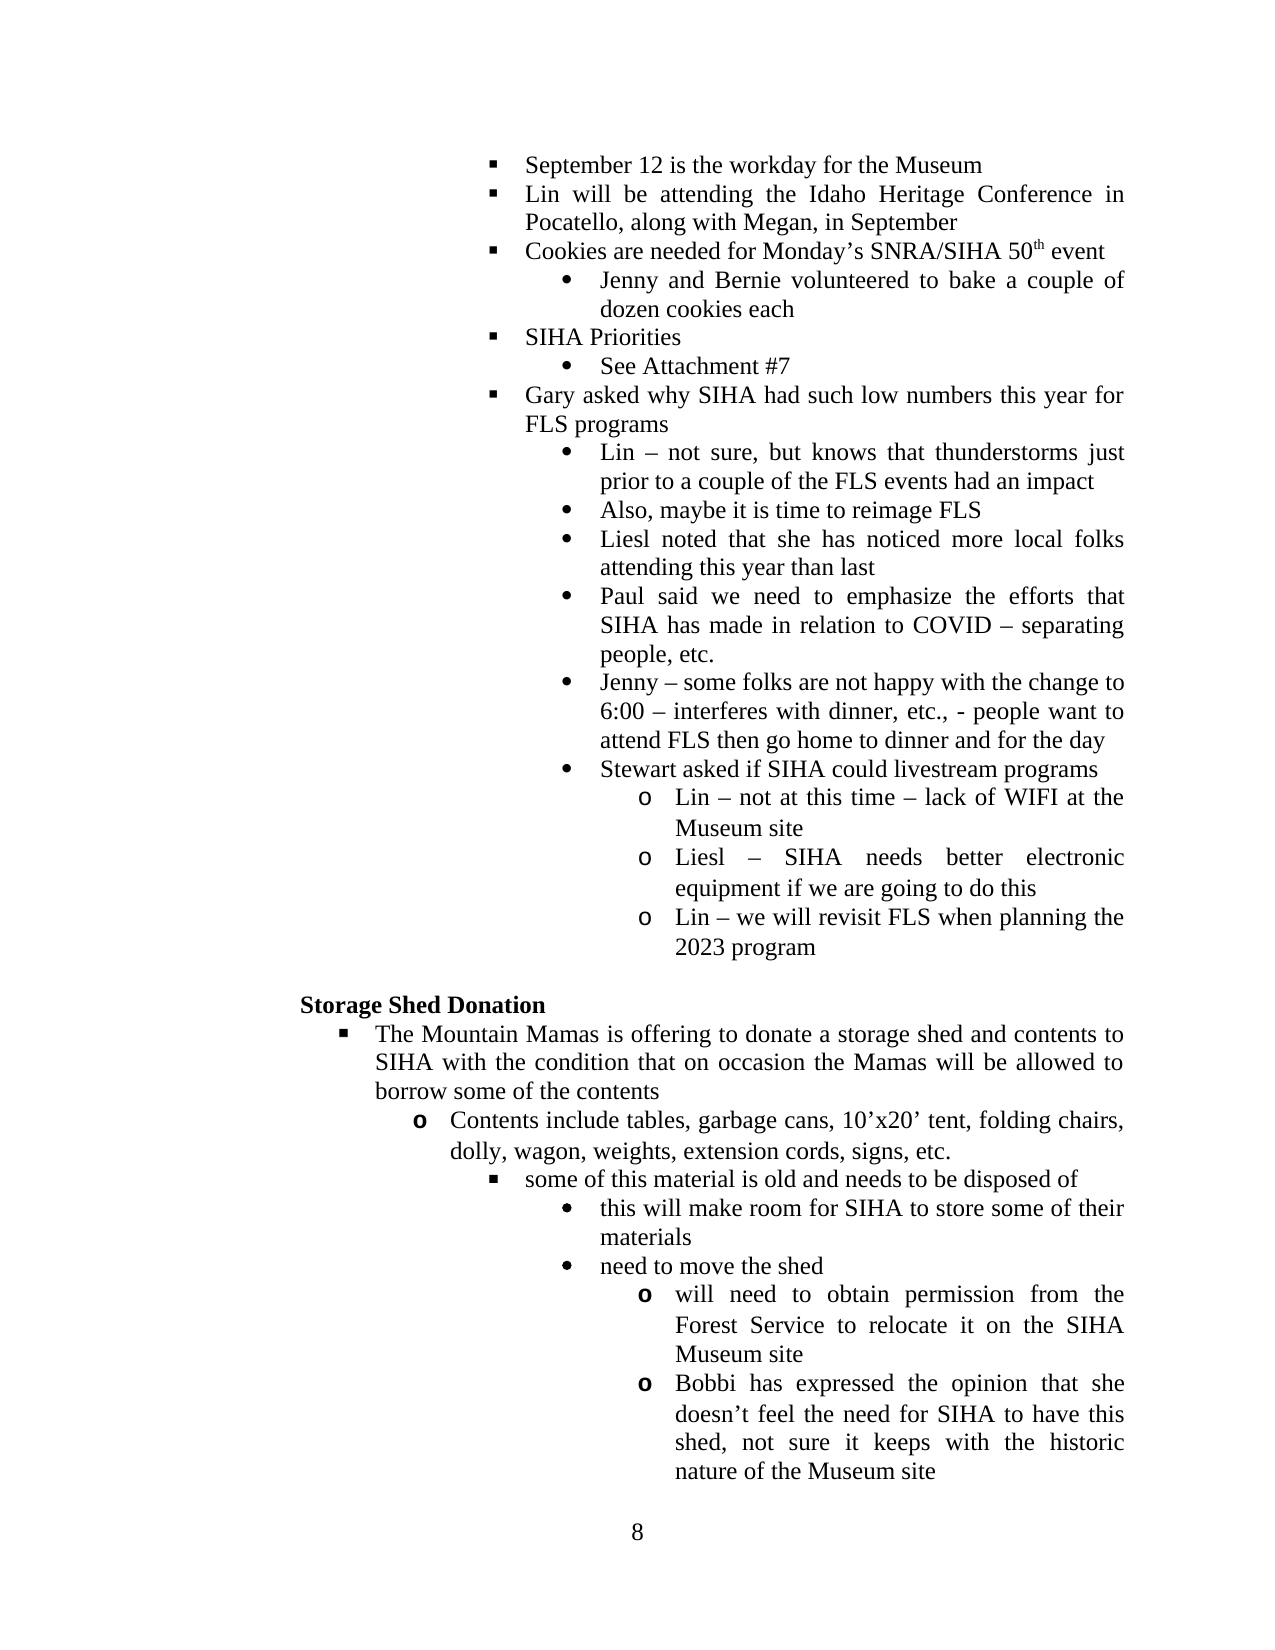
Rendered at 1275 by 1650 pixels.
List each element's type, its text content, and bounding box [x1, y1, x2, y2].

list Also, maybe it is time to reimage FLS [562, 495, 1125, 524]
list The Mountain Mamas is offering to donate a storage shed and contents to SIHA with the condition that on occasion the Mamas will be allowed to borrow some of the contents [337, 1019, 1125, 1105]
list need to move the shed [562, 1251, 1125, 1279]
list Lin will be attending the Idaho Heritage Conference in Pocatello, along with Megan, in September [487, 179, 1125, 236]
list Jenny and Bernie volunteered to bake a couple of dozen cookies each [562, 265, 1125, 322]
list Lin – not at this time – lack of WIFI at the Museum site [637, 782, 1125, 842]
list See Attachment #7 [562, 351, 1125, 380]
list this will make room for SIHA to store some of their materials [562, 1193, 1125, 1251]
list September 12 is the workday for the Museum [487, 150, 1125, 179]
list some of this material is old and needs to be disposed of [487, 1164, 1125, 1193]
list SIHA Priorities [487, 322, 1125, 351]
text Storage Shed Donation [300, 990, 1125, 1019]
list Liesl – SIHA needs better electronic equipment if we are going to do this [637, 842, 1125, 902]
list Jenny – some folks are not happy with the change to 6:00 – interferes with dinner, etc., - people want to attend FLS then go home to dinner and for the day [562, 667, 1125, 754]
list Cookies are needed for Monday’s SNRA/SIHA 50th event [487, 236, 1125, 265]
list Lin – not sure, but knows that thunderstorms just prior to a couple of the FLS events had an impact [562, 437, 1125, 495]
list Gary asked why SIHA had such low numbers this year for FLS programs [487, 380, 1125, 437]
list Stewart asked if SIHA could livestream programs [562, 754, 1125, 782]
list Paul said we need to emphasize the efforts that SIHA has made in relation to COVID – separating people, etc. [562, 581, 1125, 667]
list Bobbi has expressed the opinion that she doesn’t feel the need for SIHA to have this shed, not sure it keeps with the historic nature of the Museum site [637, 1368, 1125, 1485]
list Contents include tables, garbage cans, 10’x20’ tent, folding chairs, dolly, wagon, weights, extension cords, signs, etc. [412, 1105, 1125, 1164]
list Liesl noted that she has noticed more local folks attending this year than last [562, 524, 1125, 581]
list Lin – we will revisit FLS when planning the 2023 program [637, 902, 1125, 961]
list will need to obtain permission from the Forest Service to relocate it on the SIHA Museum site [637, 1279, 1125, 1368]
